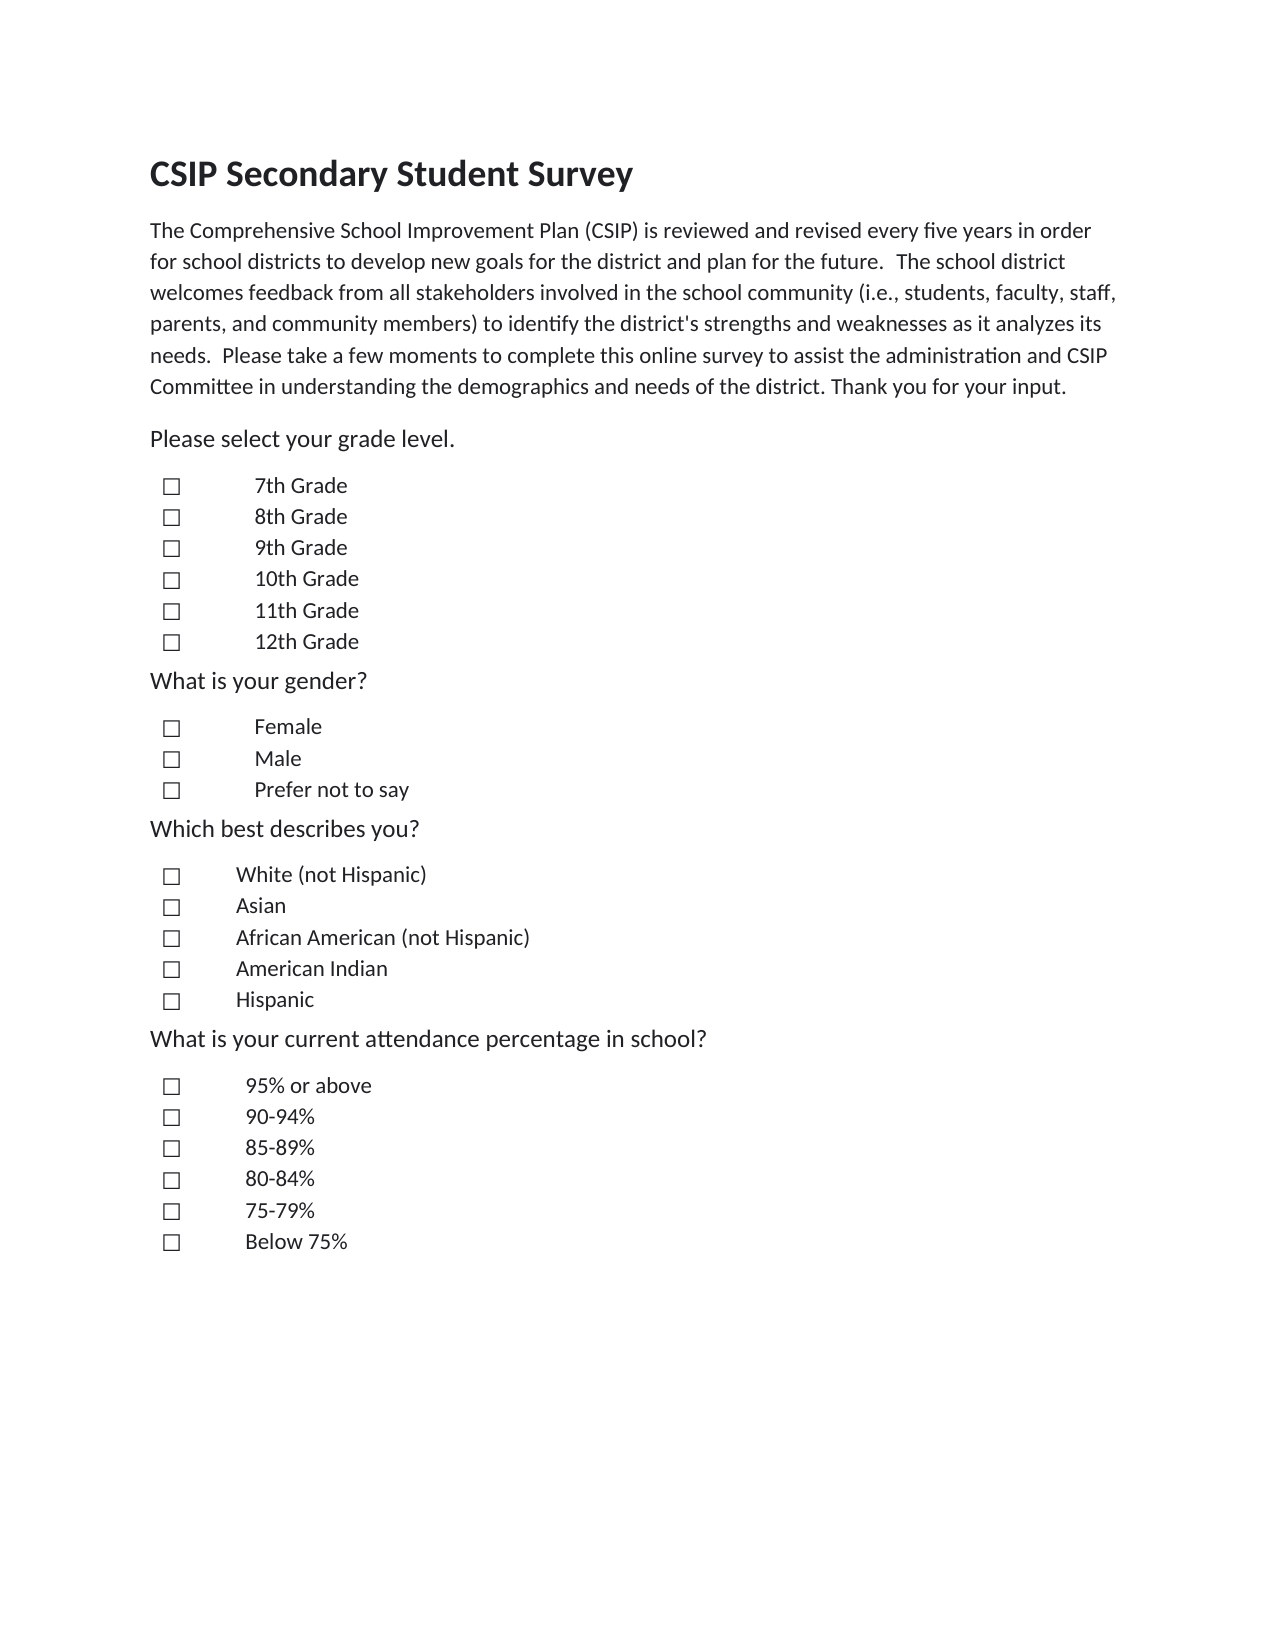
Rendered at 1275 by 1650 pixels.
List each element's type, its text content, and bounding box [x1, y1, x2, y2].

table_cell 80-84% [234, 1165, 1124, 1196]
text The Comprehensive School Improvement Plan (CSIP) is reviewed and revised every five years in order for school districts to develop new goals for the district and plan for the future. The school district welcomes feedback from all stakeholders involved in the school community (i.e., students, faculty, staff, parents, and community members) to identify the district's strengths and weaknesses as it analyzes its needs. Please take a few moments to complete this online survey to assist the administration and CSIP Committee in understanding the demographics and needs of the district. Thank you for your input. [150, 212, 1125, 400]
table_cell Asian [225, 892, 1124, 923]
table_header 7th Grade [243, 471, 1124, 502]
table_cell 85-89% [234, 1133, 1124, 1164]
table_cell 12th Grade [243, 627, 1124, 658]
text What is your gender? [150, 658, 1125, 696]
table_header Female [243, 713, 1124, 744]
table_header White (not Hispanic) [225, 860, 1124, 892]
table_cell 8th Grade [243, 502, 1124, 533]
text Which best describes you? [150, 806, 1125, 844]
table_cell Hispanic [225, 985, 1124, 1017]
table_cell Below 75% [234, 1227, 1124, 1258]
table_cell 75-79% [234, 1196, 1124, 1227]
table_cell American Indian [225, 954, 1124, 985]
text What is your current attendance percentage in school? [150, 1017, 1125, 1054]
text Please select your grade level. [150, 417, 1125, 454]
table_cell African American (not Hispanic) [225, 923, 1124, 954]
text CSIP Secondary Student Survey [150, 150, 1125, 196]
table_header 95% or above [234, 1071, 1124, 1102]
table_cell 9th Grade [243, 533, 1124, 564]
table_cell Male [243, 744, 1124, 775]
table_cell 90-94% [234, 1102, 1124, 1133]
table_cell Prefer not to say [243, 775, 1124, 806]
table_cell 10th Grade [243, 565, 1124, 596]
table_cell 11th Grade [243, 596, 1124, 627]
